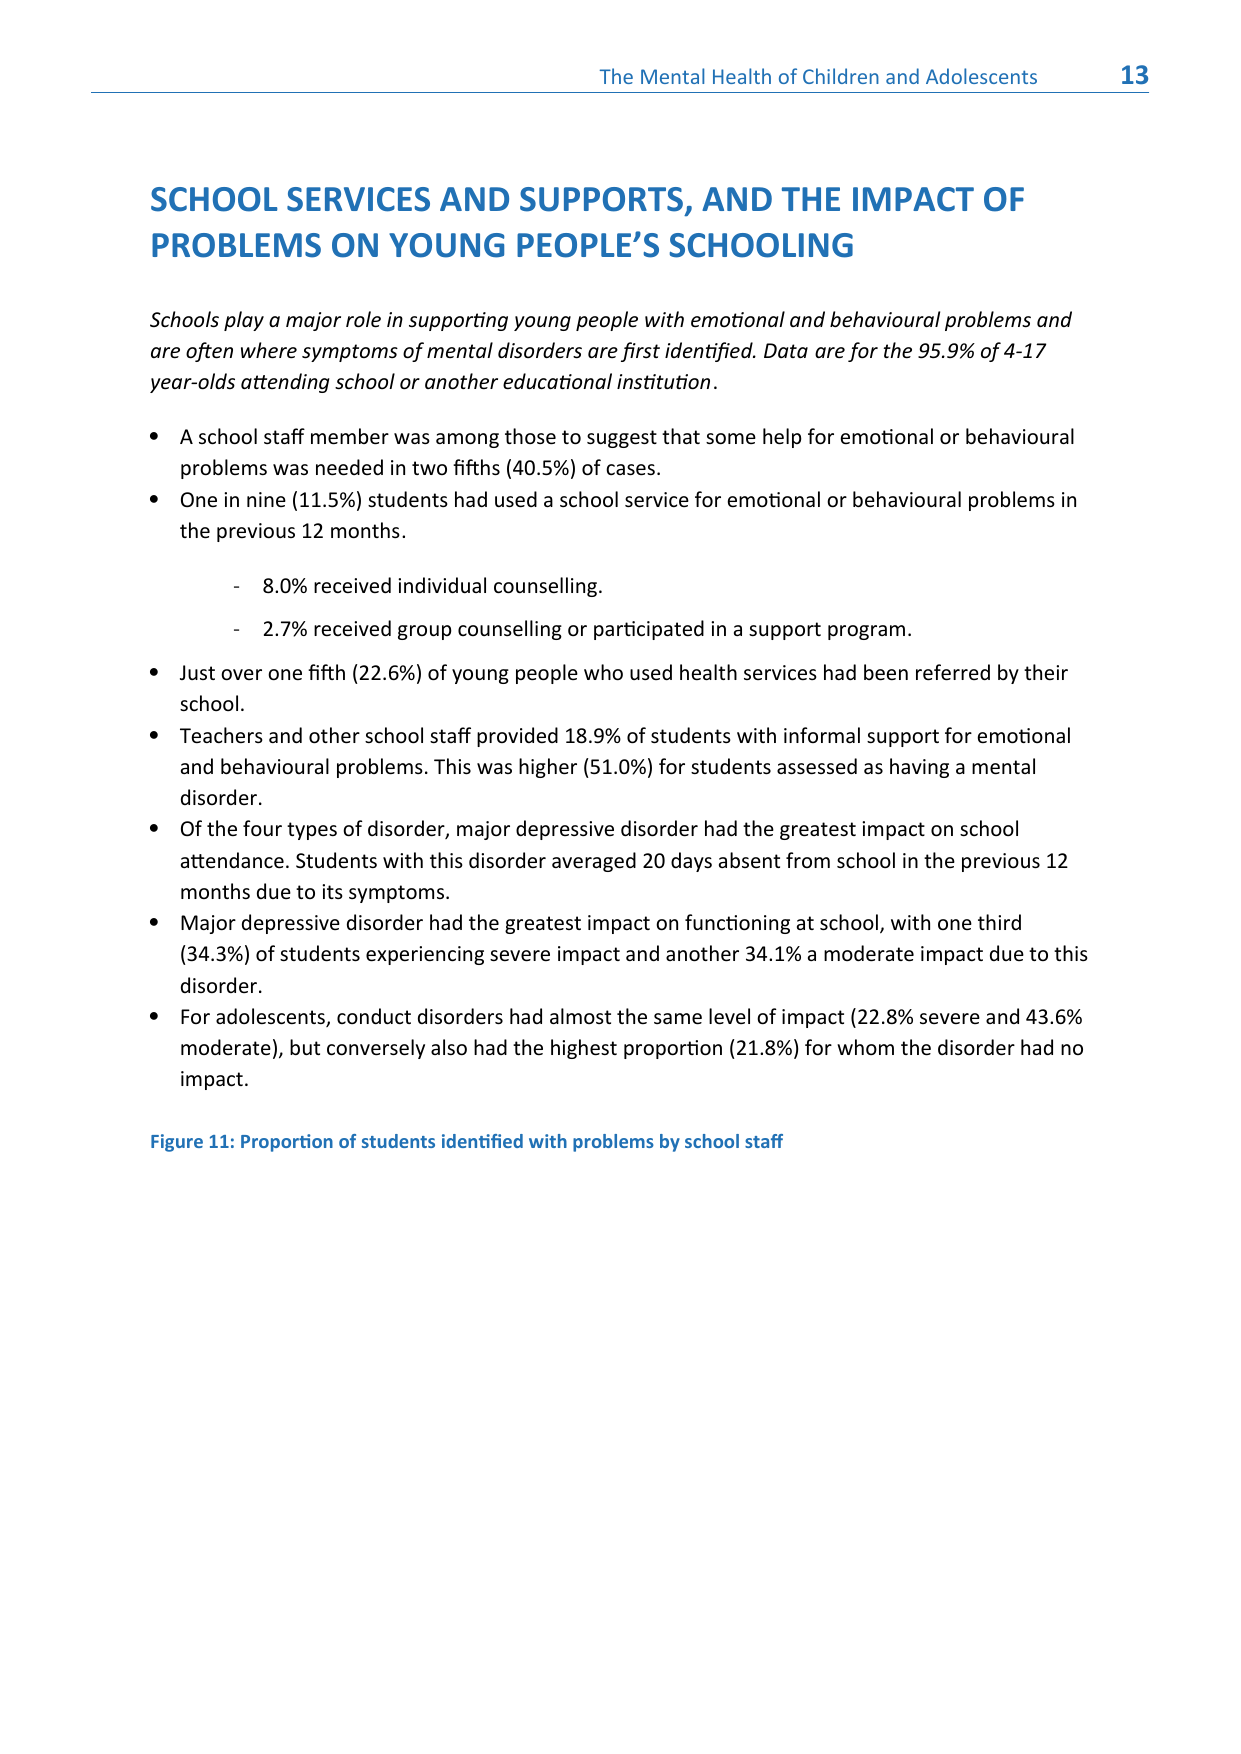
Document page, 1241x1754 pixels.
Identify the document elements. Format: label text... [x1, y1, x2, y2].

list Teachers and other school staff provided 18.9% of students with informal support for emotional and behavioural problems. This was higher (51.0%) for students assessed as having a mental disorder. [150, 718, 1090, 812]
list One in nine (11.5%) students had used a school service for emotional or behavioural problems in the previous 12 months. [150, 482, 1090, 544]
list 8.0% received individual counselling. [233, 568, 1090, 599]
list Major depressive disorder had the greatest impact on functioning at school, with one third (34.3%) of students experiencing severe impact and another 34.1% a moderate impact due to this disorder. [150, 906, 1090, 999]
text Figure 11: Proportion of students identified with problems by school staff [150, 1128, 1090, 1154]
list Of the four types of disorder, major depressive disorder had the greatest impact on school attendance. Students with this disorder averaged 20 days absent from school in the previous 12 months due to its symptoms. [150, 812, 1090, 906]
text Schools play a major role in supporting young people with emotional and behavioural problems and are often where symptoms of mental disorders are first identified. Data are for the 95.9% of 4-17 year-olds attending school or another educational institution. [150, 302, 1090, 396]
list For adolescents, conduct disorders had almost the same level of impact (22.8% severe and 43.6% moderate), but conversely also had the highest proportion (21.8%) for whom the disorder had no impact. [150, 999, 1090, 1093]
list A school staff member was among those to suggest that some help for emotional or behavioural problems was needed in two fifths (40.5%) of cases. [150, 419, 1090, 482]
list 2.7% received group counselling or participated in a support program. [233, 612, 1090, 643]
list Just over one fifth (22.6%) of young people who used health services had been referred by their school. [150, 656, 1090, 718]
subtitle School services and supports, and the impact of problems on young people’s schooling [150, 175, 1090, 267]
